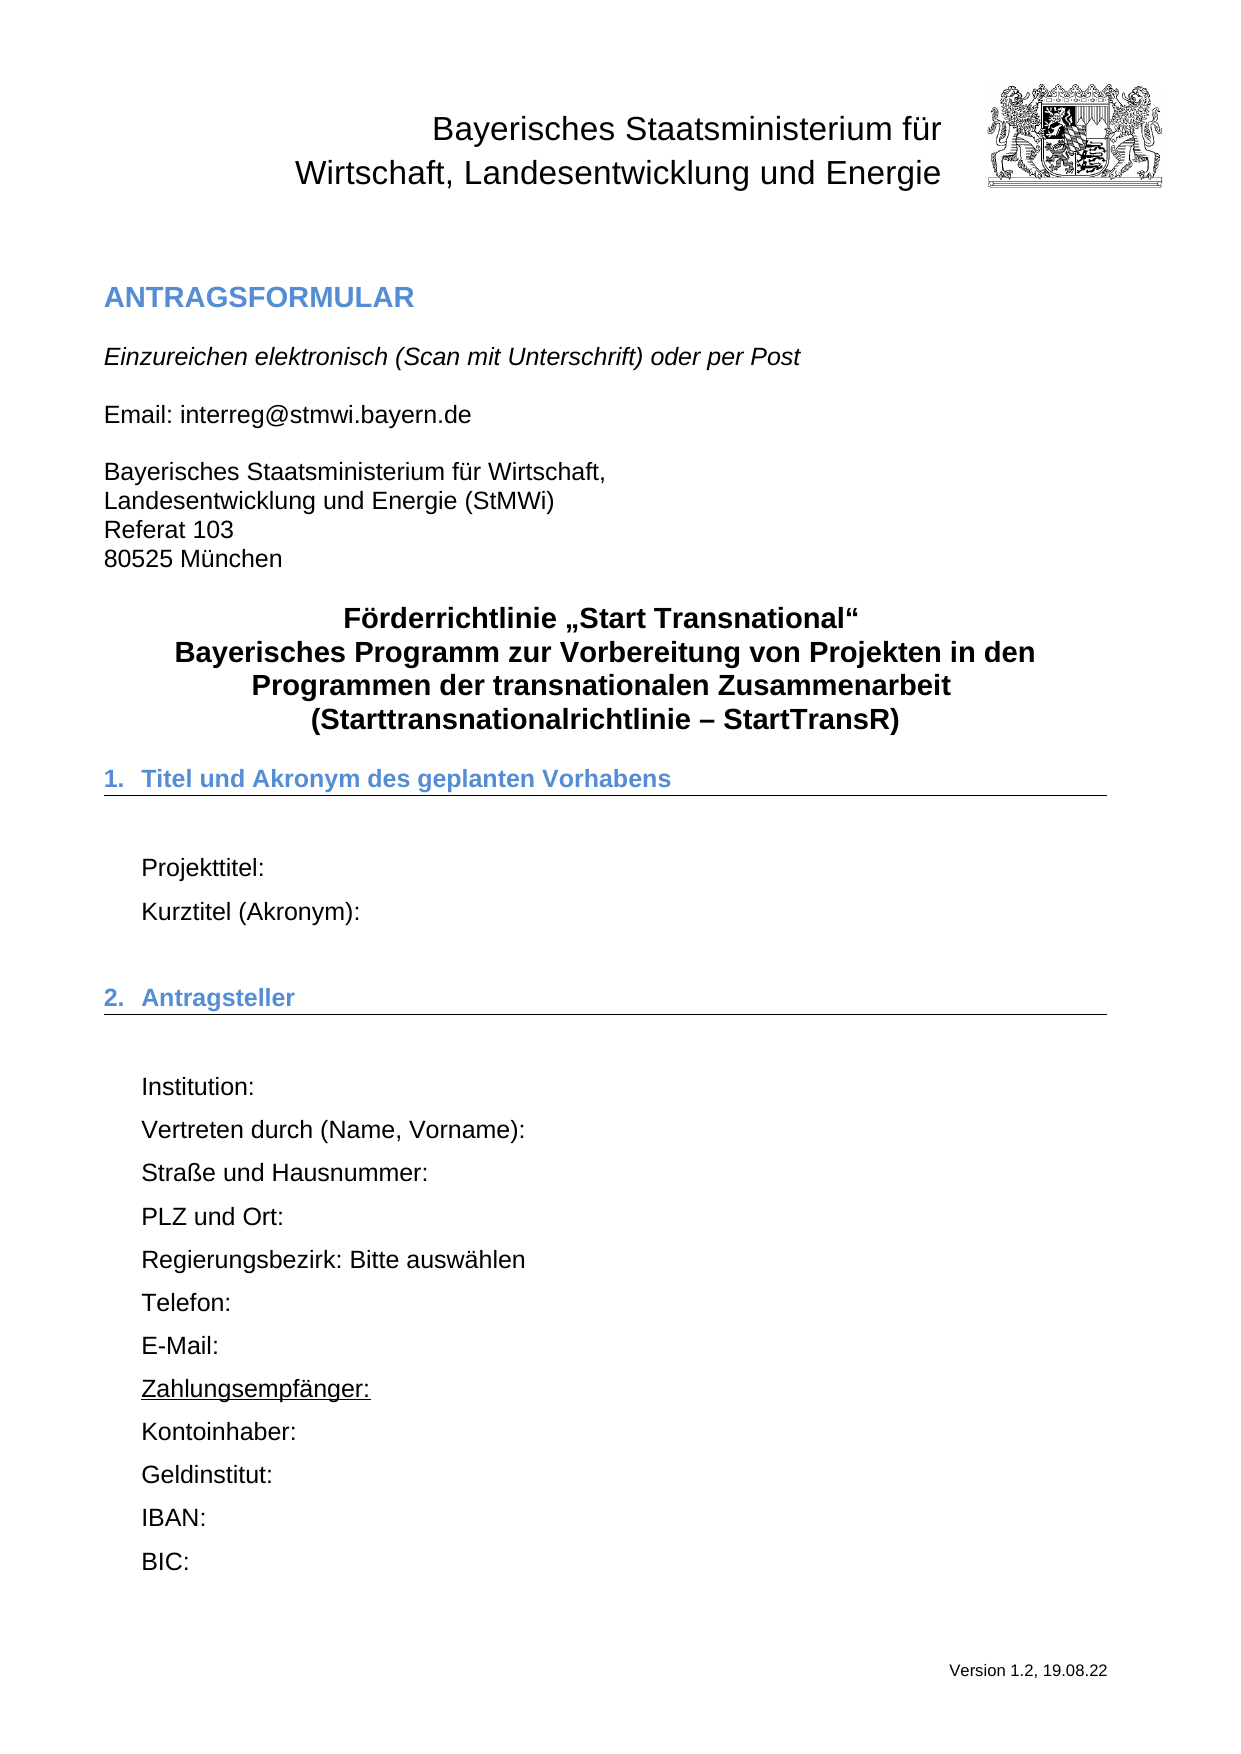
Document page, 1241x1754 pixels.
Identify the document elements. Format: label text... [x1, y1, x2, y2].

list Telefon: [141, 1288, 1107, 1317]
text Einzureichen elektronisch (Scan mit Unterschrift) oder per Post [103, 342, 1107, 371]
list Titel und Akronym des geplanten Vorhabens [103, 764, 1107, 796]
text Bayerisches Staatsministerium für Wirtschaft, [103, 457, 1107, 486]
list Institution: [141, 1072, 1107, 1101]
text 80525 München [103, 544, 1107, 572]
text Landesentwicklung und Energie (StMWi) [103, 486, 1107, 515]
text Regierungsbezirk: [103, 1245, 1107, 1273]
list BIC: [141, 1547, 1107, 1575]
list E-Mail: [141, 1331, 1107, 1360]
text Förderrichtlinie „Start Transnational“ Bayerisches Programm zur Vorbereitung von Projekten in den Programmen der transnationalen Zusammenarbeit (Starttransnationalrichtlinie – StartTransR) [103, 601, 1107, 764]
list IBAN: [141, 1503, 1107, 1532]
list Antragsteller [103, 983, 1107, 1015]
text Referat 103 [103, 515, 1107, 544]
text ANTRAGSFORMULAR [103, 280, 1107, 314]
list Projekttitel: [141, 853, 1107, 882]
list PLZ und Ort: [141, 1202, 1107, 1230]
list Geldinstitut: [141, 1460, 1107, 1489]
text Email: interreg@stmwi.bayern.de [103, 400, 1107, 429]
picture [987, 84, 1163, 188]
list Kontoinhaber: [141, 1417, 1107, 1446]
list Straße und Hausnummer: [141, 1158, 1107, 1187]
list Vertreten durch (Name, Vorname): [141, 1115, 1107, 1144]
list Kurztitel (Akronym): [141, 897, 1107, 925]
list Zahlungsempfänger: [141, 1374, 1107, 1403]
